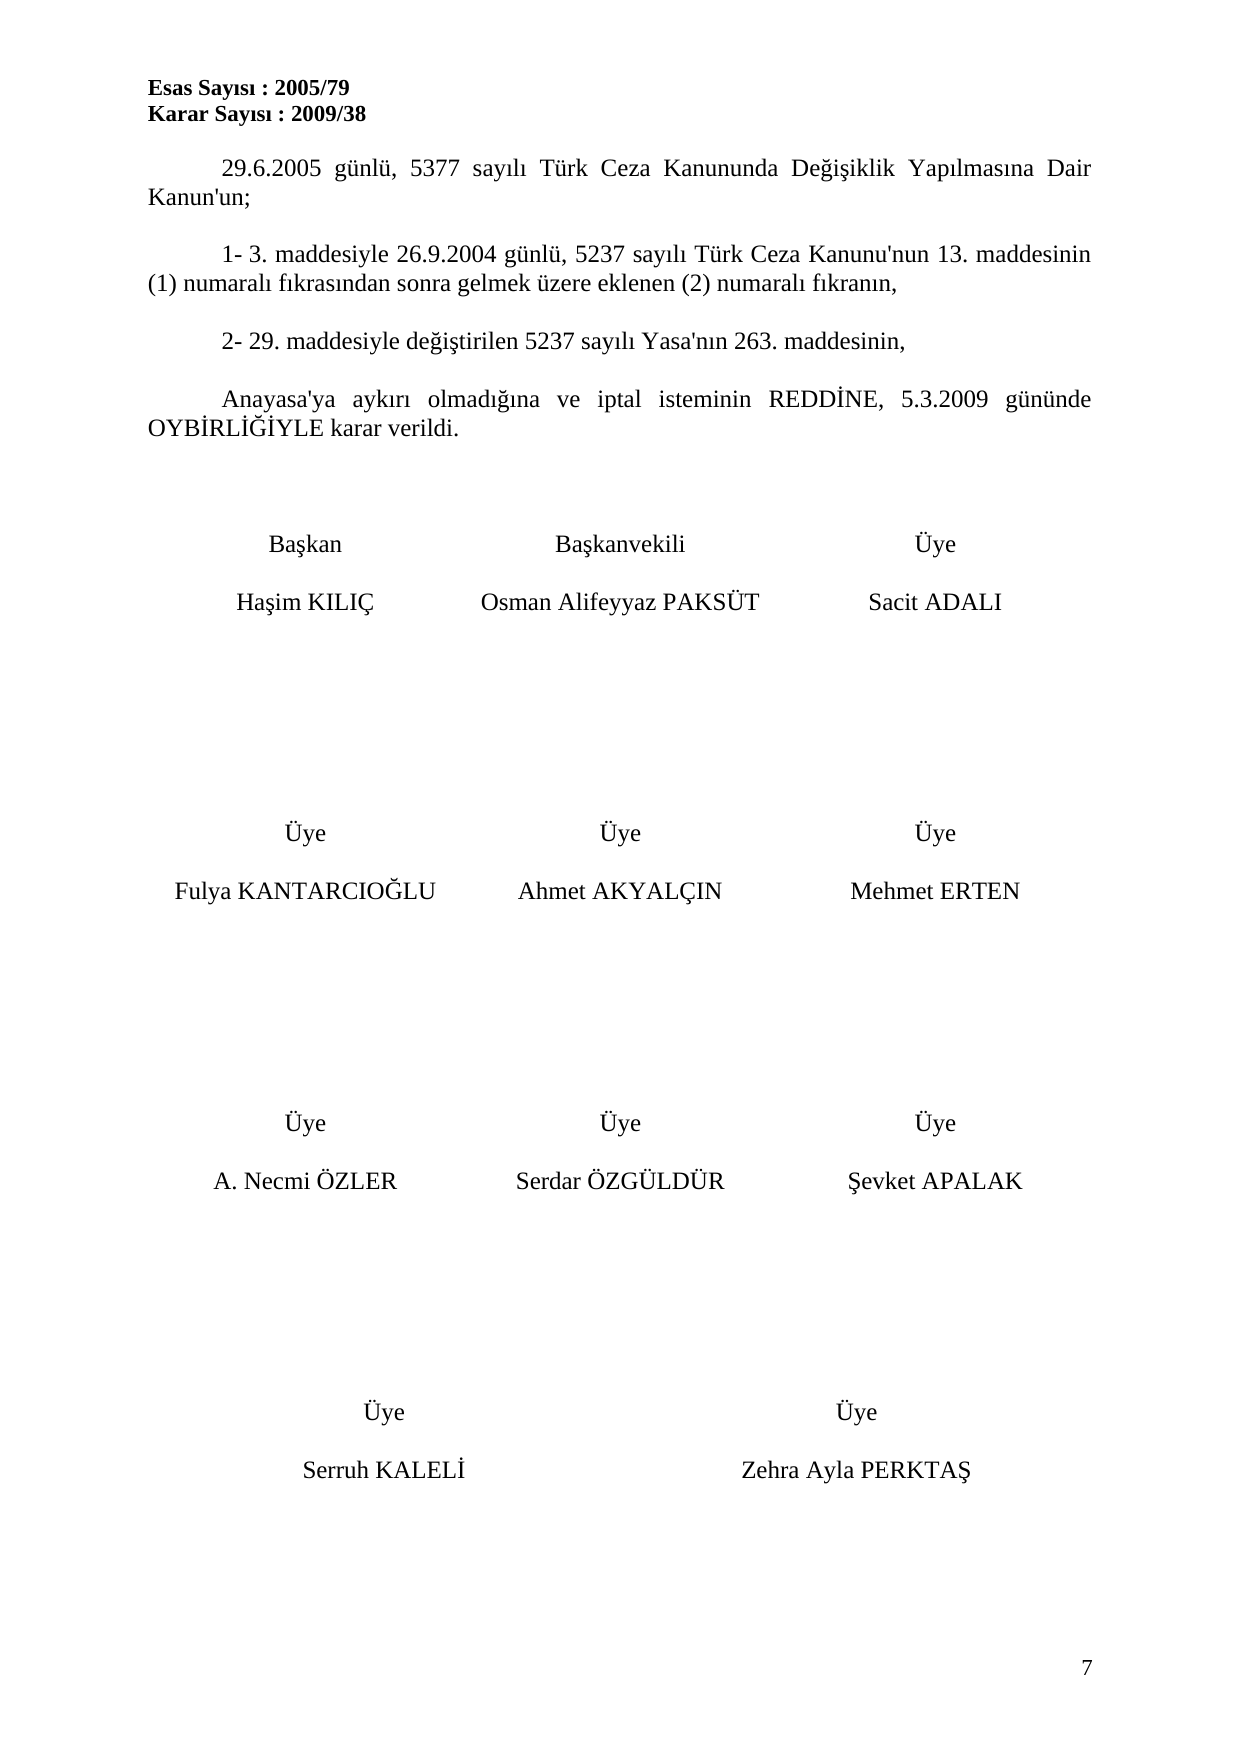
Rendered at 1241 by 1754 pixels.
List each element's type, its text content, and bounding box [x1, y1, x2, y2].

table_header Üye A. Necmi ÖZLER [148, 1108, 463, 1194]
table_header Üye Fulya KANTARCIOĞLU [148, 818, 463, 905]
table_header Üye Şevket APALAK [778, 1108, 1093, 1194]
table_header Üye Zehra Ayla PERKTAŞ [620, 1398, 1093, 1484]
table_header Üye Serruh KALELİ [148, 1398, 620, 1484]
table_header Üye Mehmet ERTEN [778, 818, 1093, 905]
table_header Başkan Haşim KILIÇ [148, 529, 463, 615]
text 1- 3. maddesiyle 26.9.2004 günlü, 5237 sayılı Türk Ceza Kanunu'nun 13. maddesinin (1) numaralı fıkrasından sonra gelmek üzere eklenen (2) numaralı fıkranın, [148, 239, 1093, 297]
text Anayasa'ya aykırı olmadığına ve iptal isteminin REDDİNE, 5.3.2009 gününde OYBİRLİĞİYLE karar verildi. [148, 384, 1093, 442]
table_header Üye Sacit ADALI [778, 529, 1093, 615]
text 29.6.2005 günlü, 5377 sayılı Türk Ceza Kanununda Değişiklik Yapılmasına Dair Kanun'un; [148, 153, 1093, 210]
table_header Üye Serdar ÖZGÜLDÜR [463, 1108, 778, 1194]
text 2- 29. maddesiyle değiştirilen 5237 sayılı Yasa'nın 263. maddesinin, [148, 326, 1093, 355]
table_header Başkanvekili Osman Alifeyyaz PAKSÜT [463, 529, 778, 615]
table_header Üye Ahmet AKYALÇIN [463, 818, 778, 905]
